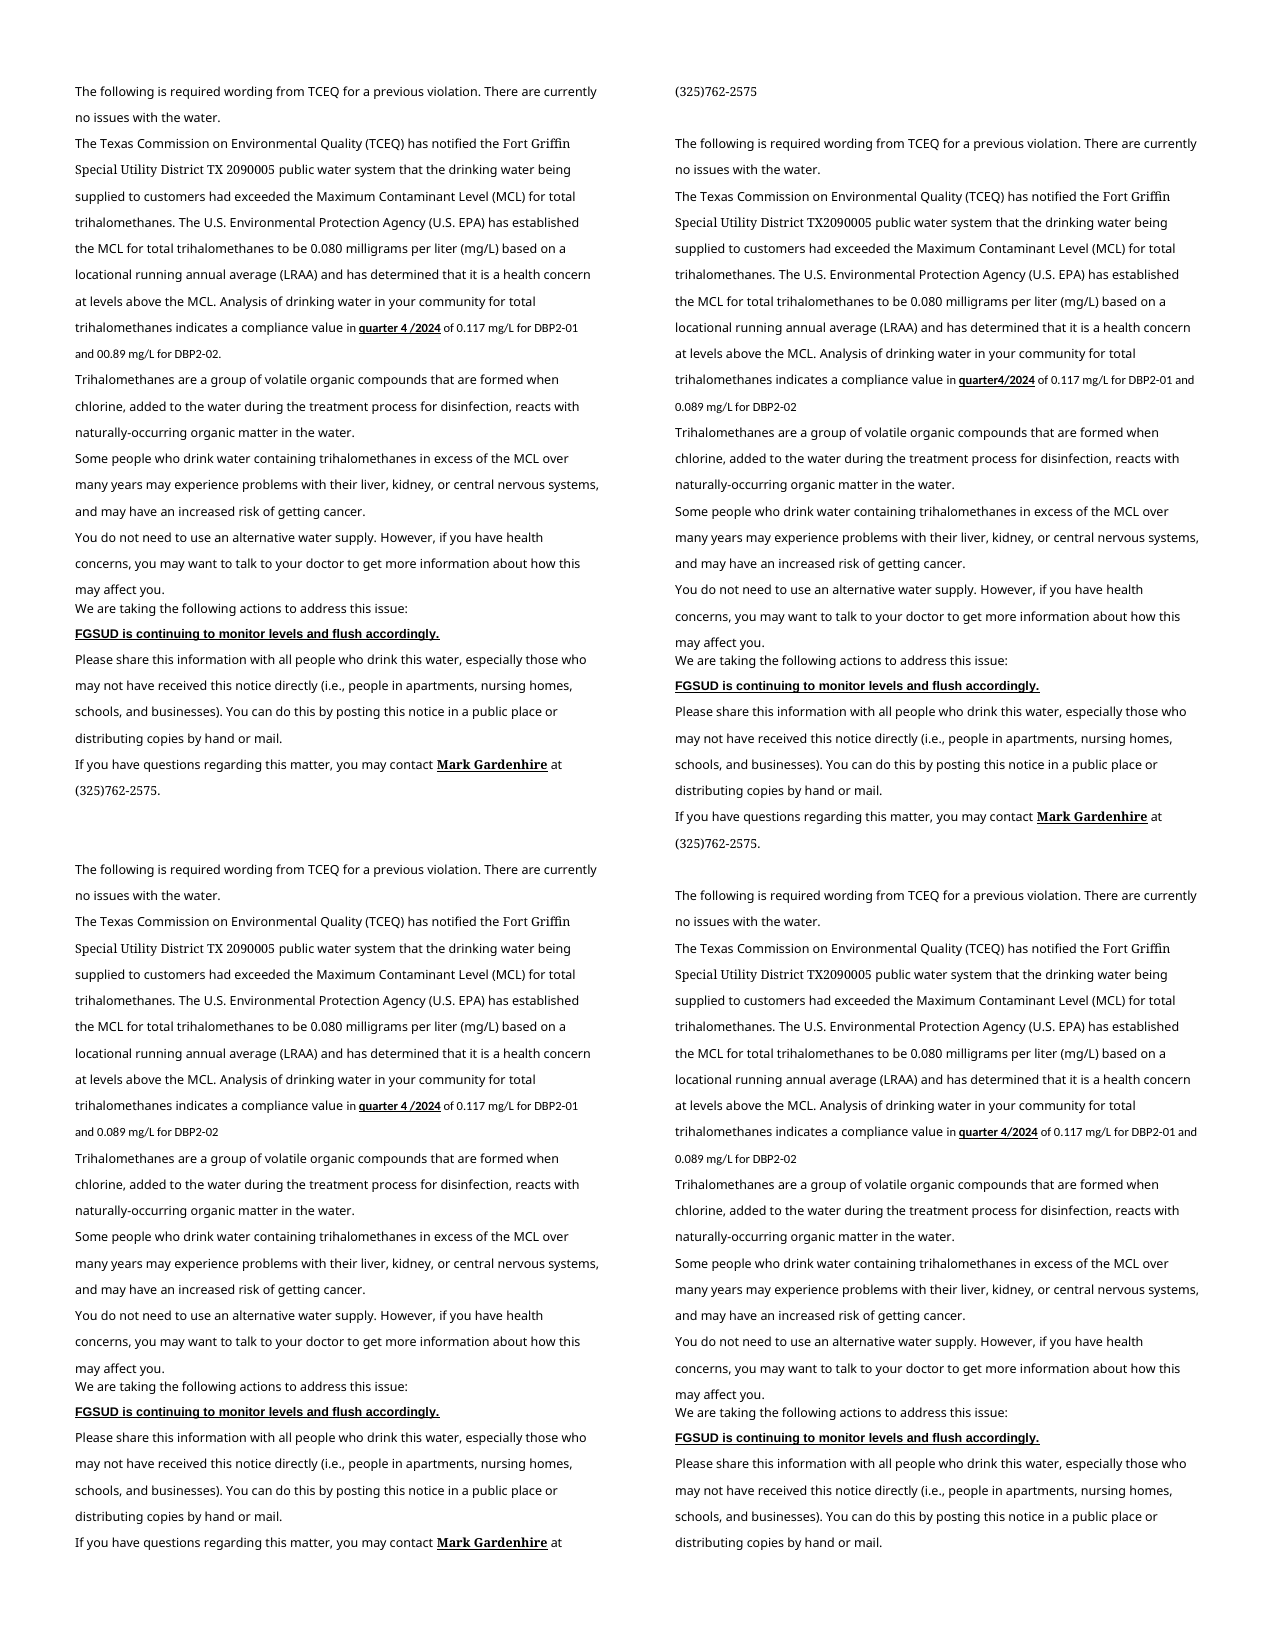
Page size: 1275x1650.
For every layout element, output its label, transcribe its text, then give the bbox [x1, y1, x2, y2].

text We are taking the following actions to address this issue: [75, 600, 600, 617]
text The Texas Commission on Environmental Quality (TCEQ) has notified the Fort Griffin Special Utility District TX 2090005 public water system that the drinking water being supplied to customers had exceeded the Maximum Contaminant Level (MCL) for total trihalomethanes. The U.S. Environmental Protection Agency (U.S. EPA) has established the MCL for total trihalomethanes to be 0.080 milligrams per liter (mg/L) based on a locational running annual average (LRAA) and has determined that it is a health concern at levels above the MCL. Analysis of drinking water in your community for total trihalomethanes indicates a compliance value in quarter 4 /2024 of 0.117 mg/L for DBP2-01 and 0.089 mg/L for DBP2-02 [75, 906, 600, 1142]
text FGSUD is continuing to monitor levels and flush accordingly. [675, 669, 1200, 696]
text Some people who drink water containing trihalomethanes in excess of the MCL over many years may experience problems with their liver, kidney, or central nervous systems, and may have an increased risk of getting cancer. [75, 1221, 600, 1299]
text The following is required wording from TCEQ for a previous violation. There are currently no issues with the water. [675, 879, 1200, 932]
text The Texas Commission on Environmental Quality (TCEQ) has notified the Fort Griffin Special Utility District TX2090005 public water system that the drinking water being supplied to customers had exceeded the Maximum Contaminant Level (MCL) for total trihalomethanes. The U.S. Environmental Protection Agency (U.S. EPA) has established the MCL for total trihalomethanes to be 0.080 milligrams per liter (mg/L) based on a locational running annual average (LRAA) and has determined that it is a health concern at levels above the MCL. Analysis of drinking water in your community for total trihalomethanes indicates a compliance value in quarter 4/2024 of 0.117 mg/L for DBP2-01 and 0.089 mg/L for DBP2-02 [675, 932, 1200, 1168]
text If you have questions regarding this matter, you may contact Mark Gardenhire at [675, 801, 1200, 827]
text You do not need to use an alternative water supply. However, if you have health concerns, you may want to talk to your doctor to get more information about how this may affect you. [675, 1326, 1200, 1404]
text We are taking the following actions to address this issue: [675, 1404, 1200, 1422]
text The following is required wording from TCEQ for a previous violation. There are currently no issues with the water. [675, 127, 1200, 180]
text Some people who drink water containing trihalomethanes in excess of the MCL over many years may experience problems with their liver, kidney, or central nervous systems, and may have an increased risk of getting cancer. [675, 1247, 1200, 1326]
text Please share this information with all people who drink this water, especially those who may not have received this notice directly (i.e., people in apartments, nursing homes, schools, and businesses). You can do this by posting this notice in a public place or distributing copies by hand or mail. [75, 643, 600, 748]
text Some people who drink water containing trihalomethanes in excess of the MCL over many years may experience problems with their liver, kidney, or central nervous systems, and may have an increased risk of getting cancer. [675, 495, 1200, 574]
text FGSUD is continuing to monitor levels and flush accordingly. [75, 1395, 600, 1422]
text Trihalomethanes are a group of volatile organic compounds that are formed when chlorine, added to the water during the treatment process for disinfection, reacts with naturally-occurring organic matter in the water. [75, 1142, 600, 1221]
text Trihalomethanes are a group of volatile organic compounds that are formed when chlorine, added to the water during the treatment process for disinfection, reacts with naturally-occurring organic matter in the water. [675, 416, 1200, 495]
text You do not need to use an alternative water supply. However, if you have health concerns, you may want to talk to your doctor to get more information about how this may affect you. [675, 574, 1200, 652]
text Trihalomethanes are a group of volatile organic compounds that are formed when chlorine, added to the water during the treatment process for disinfection, reacts with naturally-occurring organic matter in the water. [75, 364, 600, 442]
text If you have questions regarding this matter, you may contact Mark Gardenhire at [75, 748, 600, 774]
text Trihalomethanes are a group of volatile organic compounds that are formed when chlorine, added to the water during the treatment process for disinfection, reacts with naturally-occurring organic matter in the water. [675, 1168, 1200, 1247]
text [75, 1527, 600, 1553]
text (325)762-2575 [675, 75, 1200, 101]
text (325)762-2575. [675, 827, 1200, 853]
text You do not need to use an alternative water supply. However, if you have health concerns, you may want to talk to your doctor to get more information about how this may affect you. [75, 521, 600, 600]
text (325)762-2575. [75, 774, 600, 827]
text Some people who drink water containing trihalomethanes in excess of the MCL over many years may experience problems with their liver, kidney, or central nervous systems, and may have an increased risk of getting cancer. [75, 442, 600, 521]
text We are taking the following actions to address this issue: [75, 1378, 600, 1395]
text FGSUD is continuing to monitor levels and flush accordingly. [75, 617, 600, 643]
text The Texas Commission on Environmental Quality (TCEQ) has notified the Fort Griffin Special Utility District TX 2090005 public water system that the drinking water being supplied to customers had exceeded the Maximum Contaminant Level (MCL) for total trihalomethanes. The U.S. Environmental Protection Agency (U.S. EPA) has established the MCL for total trihalomethanes to be 0.080 milligrams per liter (mg/L) based on a locational running annual average (LRAA) and has determined that it is a health concern at levels above the MCL. Analysis of drinking water in your community for total trihalomethanes indicates a compliance value in quarter 4 /2024 of 0.117 mg/L for DBP2-01 and 00.89 mg/L for DBP2-02. [75, 127, 600, 364]
text The following is required wording from TCEQ for a previous violation. There are currently no issues with the water. [75, 75, 600, 127]
text The following is required wording from TCEQ for a previous violation. There are currently no issues with the water. [75, 853, 600, 906]
text Please share this information with all people who drink this water, especially those who may not have received this notice directly (i.e., people in apartments, nursing homes, schools, and businesses). You can do this by posting this notice in a public place or distributing copies by hand or mail. [675, 1448, 1200, 1553]
text You do not need to use an alternative water supply. However, if you have health concerns, you may want to talk to your doctor to get more information about how this may affect you. [75, 1299, 600, 1378]
text Please share this information with all people who drink this water, especially those who may not have received this notice directly (i.e., people in apartments, nursing homes, schools, and businesses). You can do this by posting this notice in a public place or distributing copies by hand or mail. [675, 696, 1200, 801]
text The Texas Commission on Environmental Quality (TCEQ) has notified the Fort Griffin Special Utility District TX2090005 public water system that the drinking water being supplied to customers had exceeded the Maximum Contaminant Level (MCL) for total trihalomethanes. The U.S. Environmental Protection Agency (U.S. EPA) has established the MCL for total trihalomethanes to be 0.080 milligrams per liter (mg/L) based on a locational running annual average (LRAA) and has determined that it is a health concern at levels above the MCL. Analysis of drinking water in your community for total trihalomethanes indicates a compliance value in quarter4/2024 of 0.117 mg/L for DBP2-01 and 0.089 mg/L for DBP2-02 [675, 180, 1200, 416]
text Please share this information with all people who drink this water, especially those who may not have received this notice directly (i.e., people in apartments, nursing homes, schools, and businesses). You can do this by posting this notice in a public place or distributing copies by hand or mail. [75, 1422, 600, 1527]
text FGSUD is continuing to monitor levels and flush accordingly. [675, 1422, 1200, 1448]
text We are taking the following actions to address this issue: [675, 652, 1200, 669]
